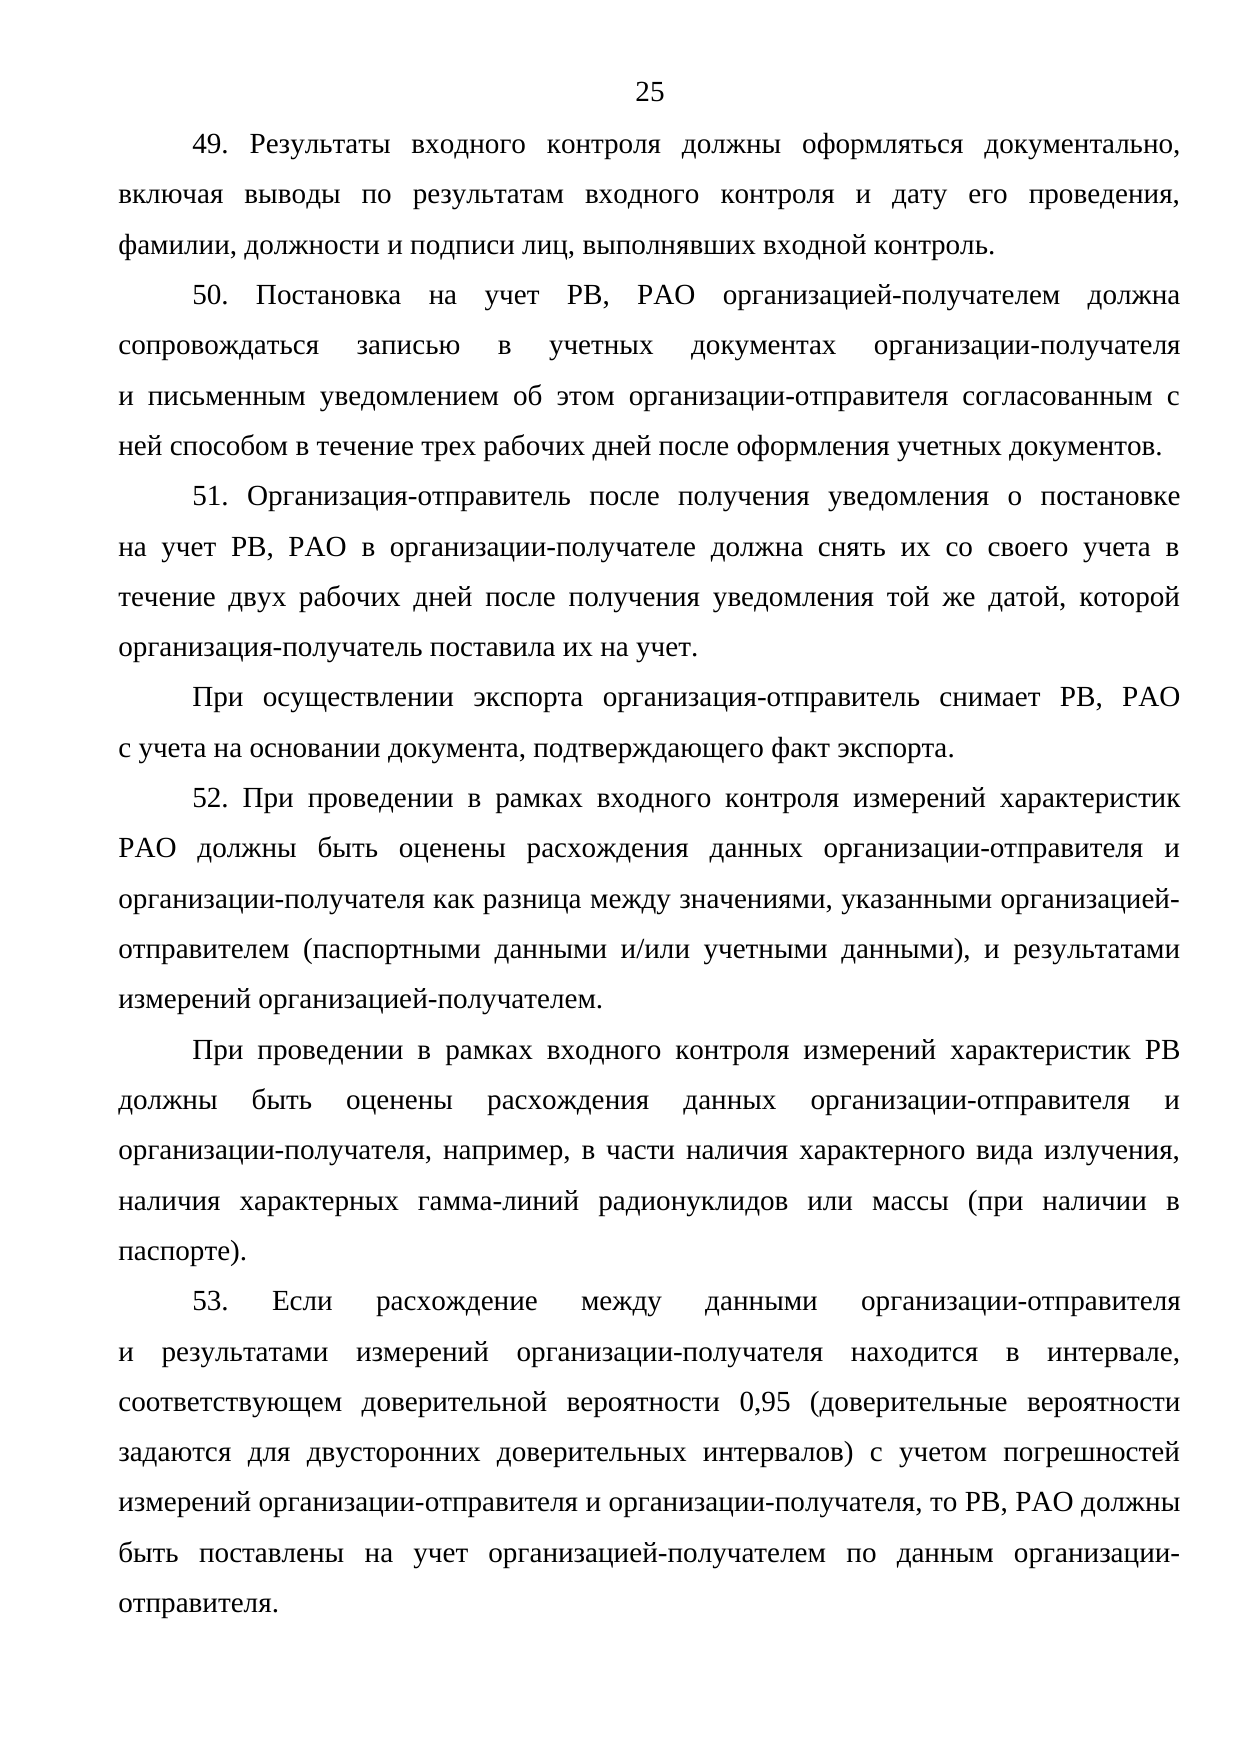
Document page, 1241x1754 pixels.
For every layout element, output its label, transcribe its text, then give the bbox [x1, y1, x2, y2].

text При проведении в рамках входного контроля измерений характеристик РВ должны быть оценены расхождения данных организации-отправителя и организации-получателя, например, в части наличия характерного вида излучения, наличия характерных гамма-линий радионуклидов или массы (при наличии в паспорте). [118, 1032, 1181, 1267]
text 50. Постановка на учет РВ, РАО организацией-получателем должна сопровождаться записью в учетных документах организации-получателя и письменным уведомлением об этом организации-отправителя согласованным с ней способом в течение трех рабочих дней после оформления учетных документов. [118, 277, 1181, 462]
text При осуществлении экспорта организация-отправитель снимает РВ, РАО с учета на основании документа, подтверждающего факт экспорта. [118, 679, 1181, 763]
text 49. Результаты входного контроля должны оформляться документально, включая выводы по результатам входного контроля и дату его проведения, фамилии, должности и подписи лиц, выполнявших входной контроль. [118, 126, 1181, 260]
text 52. При проведении в рамках входного контроля измерений характеристик РАО должны быть оценены расхождения данных организации-отправителя и организации-получателя как разница между значениями, указанными организацией-отправителем (паспортными данными и/или учетными данными), и результатами измерений организацией-получателем. [118, 780, 1181, 1015]
text 53. Если расхождение между данными организации-отправителя и результатами измерений организации-получателя находится в интервале, соответствующем доверительной вероятности 0,95 (доверительные вероятности задаются для двусторонних доверительных интервалов) с учетом погрешностей измерений организации-отправителя и организации-получателя, то РВ, РАО должны быть поставлены на учет организацией-получателем по данным организации-отправителя. [118, 1283, 1181, 1619]
text 51. Организация-отправитель после получения уведомления о постановке на учет РВ, РАО в организации-получателе должна снять их со своего учета в течение двух рабочих дней после получения уведомления той же датой, которой организация-получатель поставила их на учет. [118, 478, 1181, 663]
